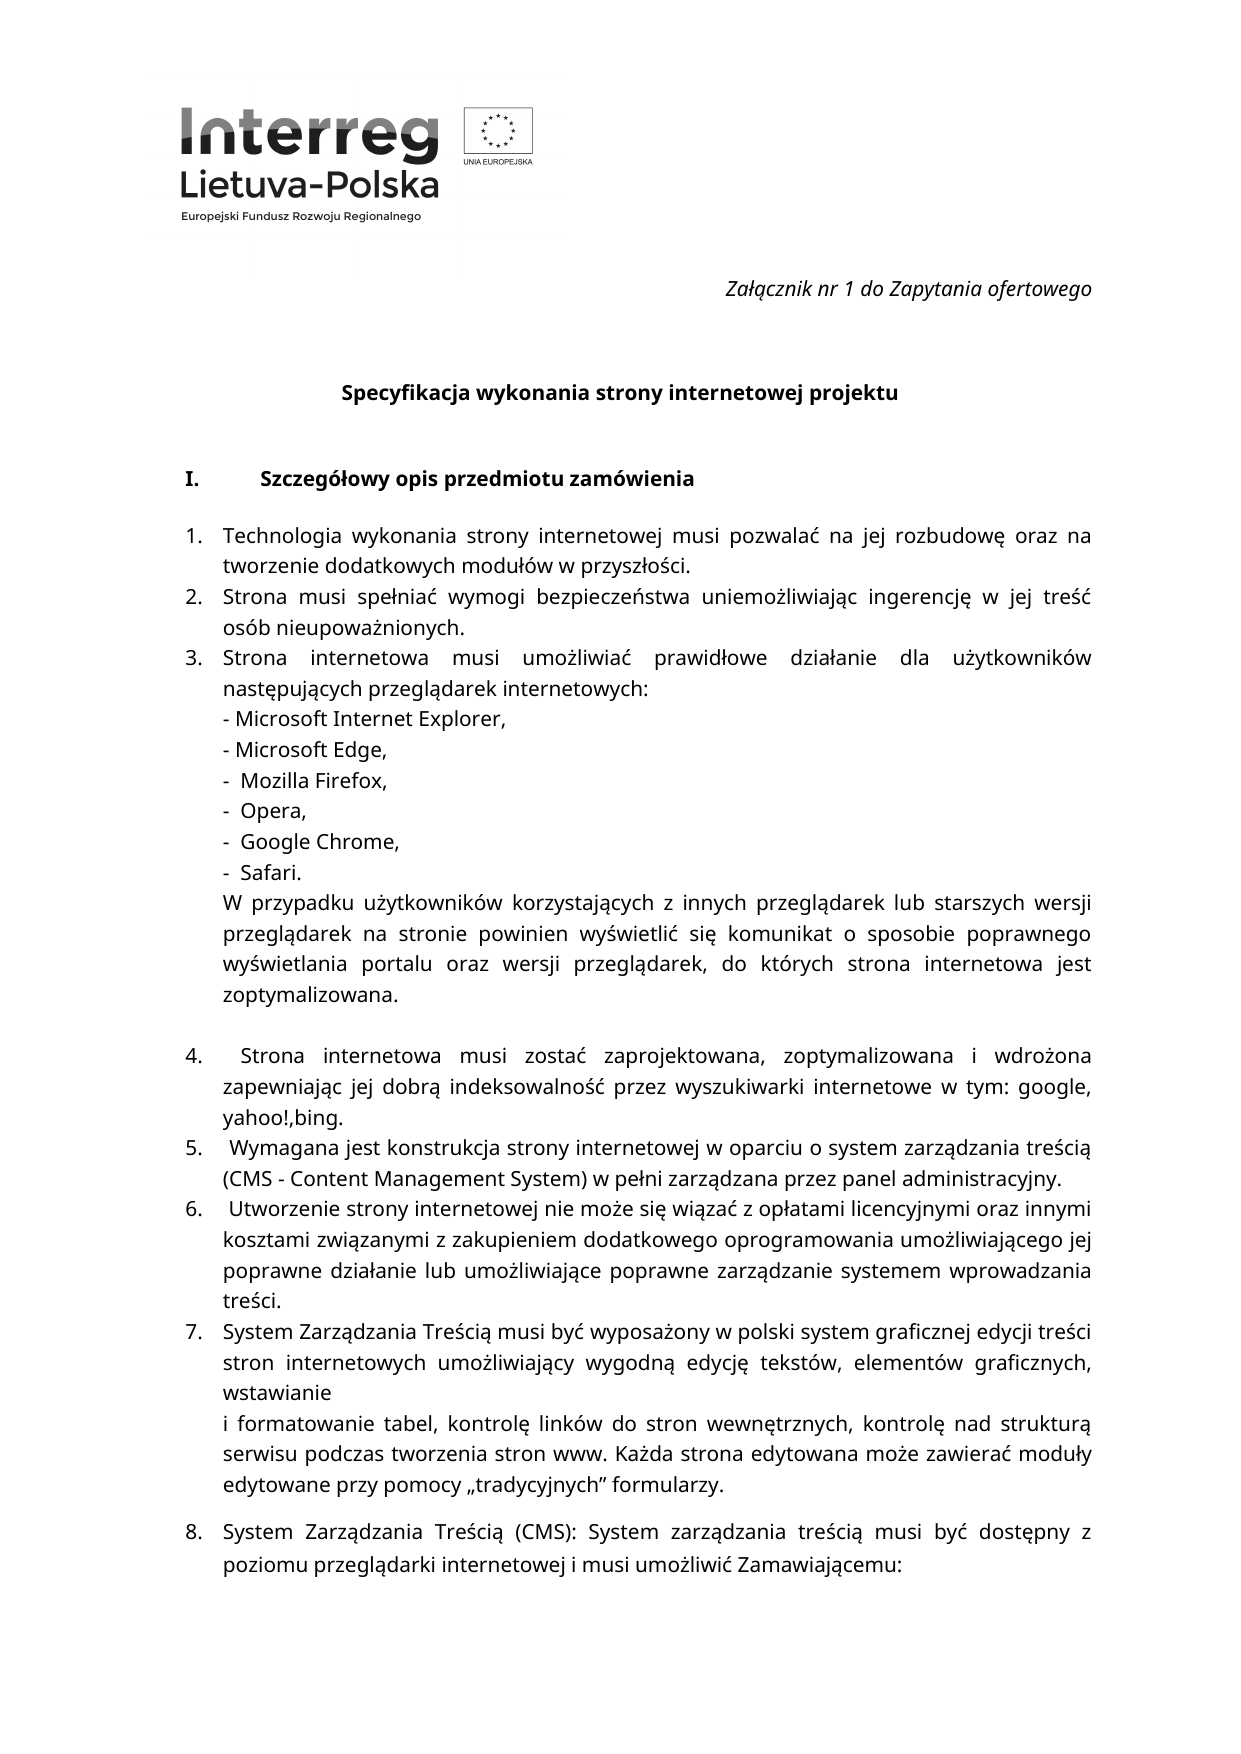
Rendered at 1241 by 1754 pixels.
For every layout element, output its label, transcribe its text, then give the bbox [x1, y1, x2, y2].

picture [147, 73, 567, 275]
text Załącznik nr 1 do Zapytania ofertowego [148, 274, 1093, 303]
list Technologia wykonania strony internetowej musi pozwalać na jej rozbudowę oraz na tworzenie dodatkowych modułów w przyszłości. [185, 521, 1093, 580]
text - Google Chrome, [223, 827, 1093, 855]
text - Mozilla Firefox, [223, 766, 1093, 794]
text - Opera, [223, 796, 1093, 825]
list Strona internetowa musi umożliwiać prawidłowe działanie dla użytkowników następujących przeglądarek internetowych: [185, 643, 1093, 702]
text Specyfikacja wykonania strony internetowej projektu [148, 378, 1093, 407]
list Wymagana jest konstrukcja strony internetowej w oparciu o system zarządzania treścią (CMS - Content Management System) w pełni zarządzana przez panel administracyjny. [185, 1133, 1093, 1192]
text - Microsoft Edge, [223, 735, 1093, 763]
text - Microsoft Internet Explorer, [223, 704, 1093, 733]
list System Zarządzania Treścią musi być wyposażony w polski system graficznej edycji treści stron internetowych umożliwiający wygodną edycję tekstów, elementów graficznych, wstawianie i formatowanie tabel, kontrolę linków do stron wewnętrznych, kontrolę nad strukturą serwisu podczas tworzenia stron www. Każda strona edytowana może zawierać moduły edytowane przy pomocy „tradycyjnych” formularzy. [185, 1317, 1093, 1498]
text W przypadku użytkowników korzystających z innych przeglądarek lub starszych wersji przeglądarek na stronie powinien wyświetlić się komunikat o sposobie poprawnego wyświetlania portalu oraz wersji przeglądarek, do których strona internetowa jest zoptymalizowana. [223, 888, 1093, 1008]
list Szczegółowy opis przedmiotu zamówienia [185, 464, 1093, 492]
list System Zarządzania Treścią (CMS): System zarządzania treścią musi być dostępny z poziomu przeglądarki internetowej i musi umożliwić Zamawiającemu: [185, 1517, 1093, 1578]
text - Safari. [223, 858, 1093, 886]
list Utworzenie strony internetowej nie może się wiązać z opłatami licencyjnymi oraz innymi kosztami związanymi z zakupieniem dodatkowego oprogramowania umożliwiającego jej poprawne działanie lub umożliwiające poprawne zarządzanie systemem wprowadzania treści. [185, 1194, 1093, 1315]
list Strona internetowa musi zostać zaprojektowana, zoptymalizowana i wdrożona zapewniając jej dobrą indeksowalność przez wyszukiwarki internetowe w tym: google, yahoo!,bing. [185, 1041, 1093, 1131]
list Strona musi spełniać wymogi bezpieczeństwa uniemożliwiając ingerencję w jej treść osób nieupoważnionych. [185, 582, 1093, 641]
